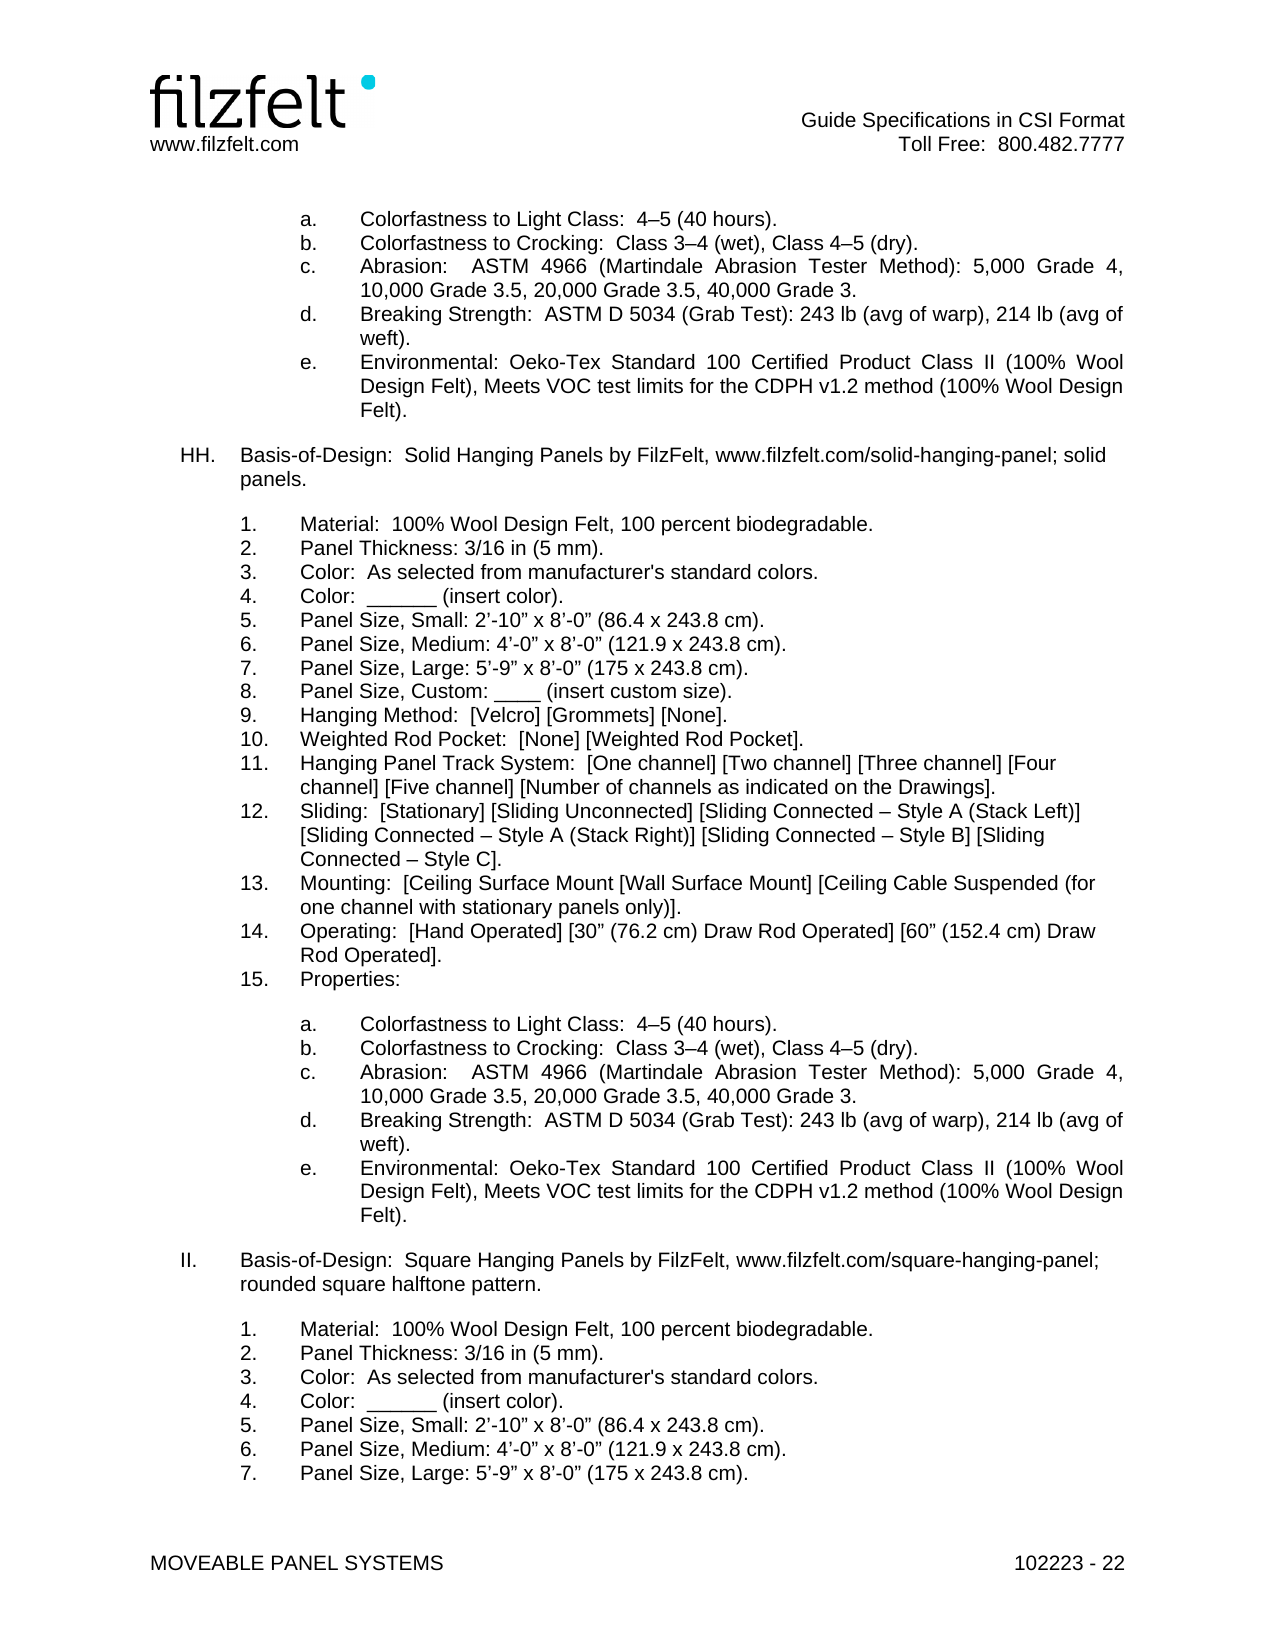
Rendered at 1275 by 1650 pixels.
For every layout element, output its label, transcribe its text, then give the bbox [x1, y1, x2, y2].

text Sliding: [Stationary] [Sliding Unconnected] [Sliding Connected – Style A (Stack Left)] [Sliding Connected – Style A (Stack Right)] [Sliding Connected – Style B] [Sliding Connected – Style C]. [240, 799, 1125, 871]
text Colorfastness to Crocking: Class 3–4 (wet), Class 4–5 (dry). [300, 1036, 1125, 1059]
text Color: As selected from manufacturer's standard colors. [240, 1365, 1125, 1389]
text Material: 100% Wool Design Felt, 100 percent biodegradable. [240, 512, 1125, 536]
text Color: As selected from manufacturer's standard colors. [240, 559, 1125, 583]
picture [150, 75, 375, 128]
text Basis-of-Design: Square Hanging Panels by FilzFelt, www.filzfelt.com/square-hanging-panel; rounded square halftone pattern. [180, 1248, 1125, 1296]
text Colorfastness to Light Class: 4–5 (40 hours). [300, 206, 1125, 230]
text Panel Thickness: 3/16 in (5 mm). [240, 536, 1125, 559]
text Hanging Method: [Velcro] [Grommets] [None]. [240, 703, 1125, 727]
text Panel Size, Medium: 4’-0” x 8’-0” (121.9 x 243.8 cm). [240, 1437, 1125, 1461]
text Basis-of-Design: Solid Hanging Panels by FilzFelt, www.filzfelt.com/solid-hanging-panel; solid panels. [180, 443, 1125, 491]
text Panel Size, Large: 5’-9” x 8’-0” (175 x 243.8 cm). [240, 1461, 1125, 1484]
text Breaking Strength: ASTM D 5034 (Grab Test): 243 lb (avg of warp), 214 lb (avg of weft). [300, 1107, 1125, 1155]
text Panel Size, Custom: ____ (insert custom size). [240, 679, 1125, 703]
text Panel Size, Large: 5’-9” x 8’-0” (175 x 243.8 cm). [240, 655, 1125, 679]
text Colorfastness to Light Class: 4–5 (40 hours). [300, 1012, 1125, 1036]
text Mounting: [Ceiling Surface Mount [Wall Surface Mount] [Ceiling Cable Suspended (for one channel with stationary panels only)]. [240, 871, 1125, 919]
text Color: ______ (insert color). [240, 1389, 1125, 1413]
text Panel Size, Small: 2’-10” x 8’-0” (86.4 x 243.8 cm). [240, 607, 1125, 631]
text Operating: [Hand Operated] [30” (76.2 cm) Draw Rod Operated] [60” (152.4 cm) Draw Rod Operated]. [240, 919, 1125, 967]
text Material: 100% Wool Design Felt, 100 percent biodegradable. [240, 1317, 1125, 1341]
text Panel Size, Small: 2’-10” x 8’-0” (86.4 x 243.8 cm). [240, 1413, 1125, 1437]
text Abrasion: ASTM 4966 (Martindale Abrasion Tester Method): 5,000 Grade 4, 10,000 Grade 3.5, 20,000 Grade 3.5, 40,000 Grade 3. [300, 1059, 1125, 1107]
text Abrasion: ASTM 4966 (Martindale Abrasion Tester Method): 5,000 Grade 4, 10,000 Grade 3.5, 20,000 Grade 3.5, 40,000 Grade 3. [300, 254, 1125, 302]
text Properties: [240, 967, 1125, 991]
text Hanging Panel Track System: [One channel] [Two channel] [Three channel] [Four channel] [Five channel] [Number of channels as indicated on the Drawings]. [240, 751, 1125, 799]
text Environmental: Oeko-Tex Standard 100 Certified Product Class II (100% Wool Design Felt), Meets VOC test limits for the CDPH v1.2 method (100% Wool Design Felt). [300, 350, 1125, 422]
text Panel Size, Medium: 4’-0” x 8’-0” (121.9 x 243.8 cm). [240, 631, 1125, 655]
text Environmental: Oeko-Tex Standard 100 Certified Product Class II (100% Wool Design Felt), Meets VOC test limits for the CDPH v1.2 method (100% Wool Design Felt). [300, 1155, 1125, 1227]
text Colorfastness to Crocking: Class 3–4 (wet), Class 4–5 (dry). [300, 230, 1125, 254]
text Panel Thickness: 3/16 in (5 mm). [240, 1341, 1125, 1365]
text Weighted Rod Pocket: [None] [Weighted Rod Pocket]. [240, 727, 1125, 751]
text Color: ______ (insert color). [240, 583, 1125, 607]
text Breaking Strength: ASTM D 5034 (Grab Test): 243 lb (avg of warp), 214 lb (avg of weft). [300, 302, 1125, 350]
